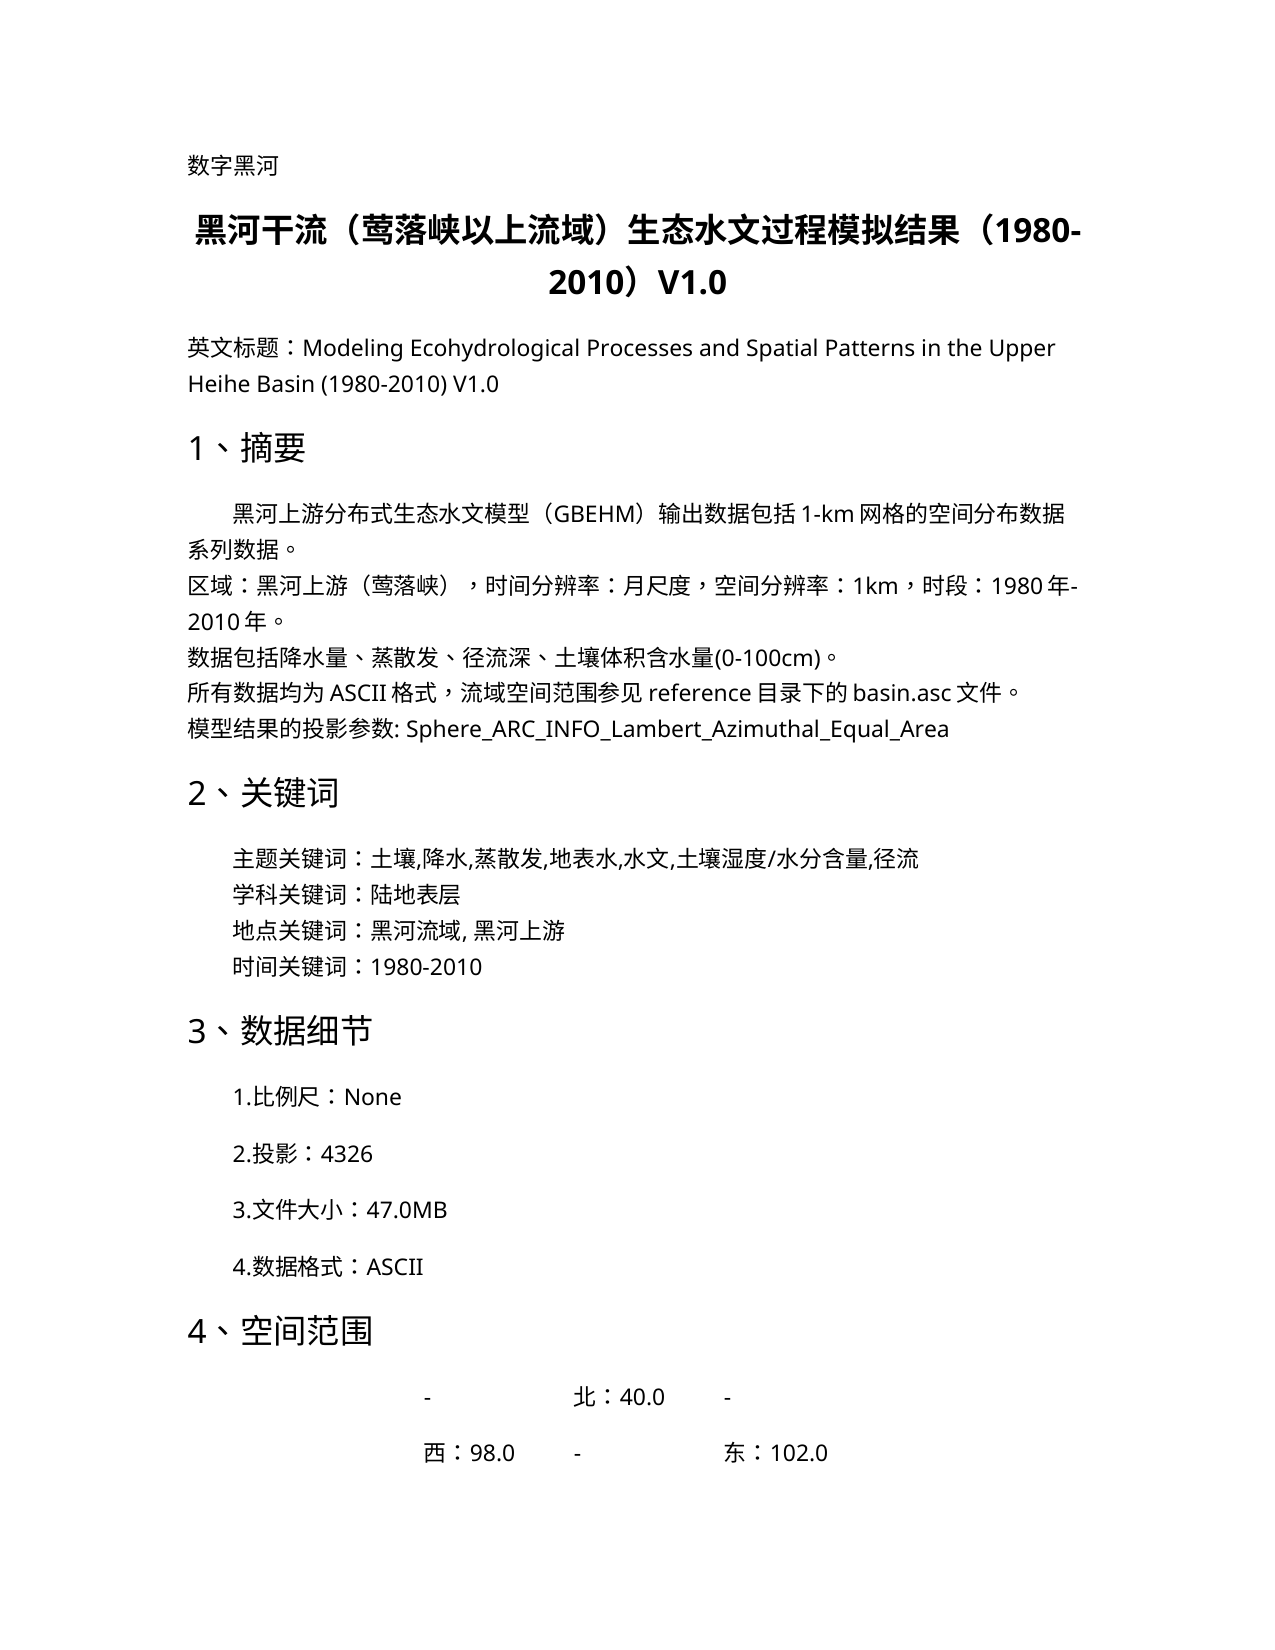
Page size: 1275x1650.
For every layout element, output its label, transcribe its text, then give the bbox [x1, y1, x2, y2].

text 2.投影：4326 [232, 1137, 1087, 1169]
table_header - [413, 1381, 562, 1437]
table_header 北：40.0 [563, 1381, 712, 1437]
text 3、数据细节 [187, 1008, 1087, 1053]
text 1.比例尺：None [232, 1081, 1087, 1112]
text 英文标题：Modeling Ecohydrological Processes and Spatial Patterns in the Upper Heihe Basin (1980-2010) V1.0 [187, 332, 1087, 399]
text 主题关键词：土壤,降水,蒸散发,地表水,水文,土壤湿度/水分含量,径流 学科关键词：陆地表层 地点关键词：黑河流域, 黑河上游 时间关键词：1980-2010 [232, 843, 1087, 982]
text 1、摘要 [187, 425, 1087, 470]
table_header - [713, 1381, 862, 1437]
text 黑河干流（莺落峡以上流域）生态水文过程模拟结果（1980-2010）V1.0 [187, 207, 1087, 304]
text 4、空间范围 [187, 1308, 1087, 1353]
text 3.文件大小：47.0MB [232, 1194, 1087, 1226]
text 黑河上游分布式生态水文模型（GBEHM）输出数据包括1-km网格的空间分布数据系列数据。 区域：黑河上游（莺落峡），时间分辨率：月尺度，空间分辨率：1km，时段：1980年-2010年。 数据包括降水量、蒸散发、径流深、土壤体积含水量(0-100cm)。 所有数据均为ASCII格式，流域空间范围参见reference目录下的basin.asc文件。 模型结果的投影参数: Sphere_ARC_INFO_Lambert_Azimuthal_Equal_Area [187, 498, 1087, 744]
table_cell 西：98.0 [413, 1437, 562, 1493]
table_cell - [563, 1437, 712, 1493]
text 4.数据格式：ASCII [232, 1251, 1087, 1282]
text 2、关键词 [187, 770, 1087, 816]
table_cell 东：102.0 [713, 1437, 862, 1493]
text 数字黑河 [187, 150, 1087, 181]
